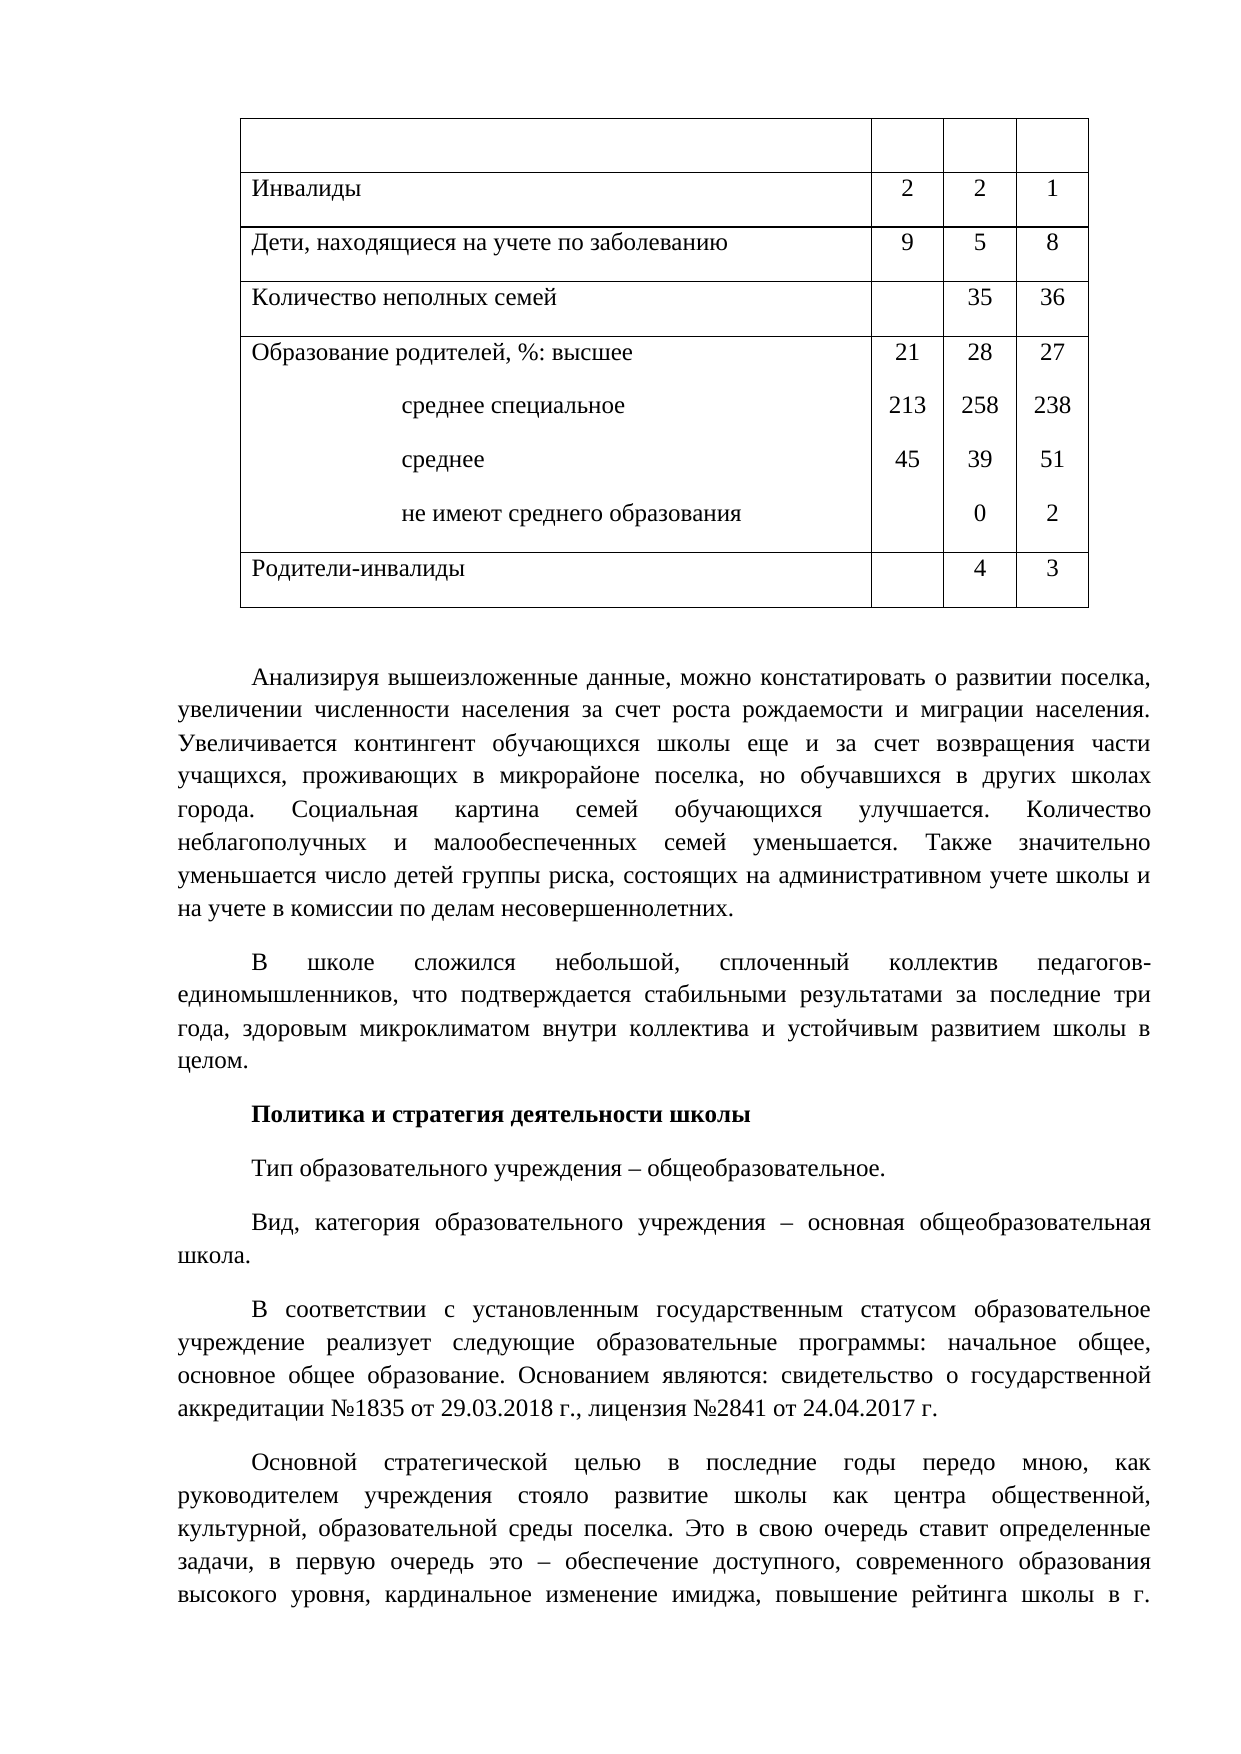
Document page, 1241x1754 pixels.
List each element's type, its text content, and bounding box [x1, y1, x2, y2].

text Тип образовательного учреждения – общеобразовательное. [177, 1153, 1152, 1182]
table_cell 8 [1017, 228, 1088, 281]
table_cell 2 [872, 119, 943, 172]
table_cell [872, 553, 943, 607]
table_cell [241, 119, 871, 172]
table_cell 27 238 51 2 [1017, 337, 1088, 552]
text Политика и стратегия деятельности школы [177, 1099, 1152, 1128]
table_cell Инвалиды [241, 173, 871, 226]
table_cell [872, 282, 943, 336]
table_cell 3 [1017, 553, 1088, 607]
table_cell 5 [944, 119, 1016, 172]
table_cell Количество неполных семей [241, 282, 871, 336]
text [177, 1447, 1152, 1608]
table_cell 2 [944, 173, 1016, 226]
table_cell 4 [944, 553, 1016, 607]
text Анализируя вышеизложенные данные, можно констатировать о развитии поселка, увеличении численности населения за счет роста рождаемости и миграции населения. Увеличивается контингент обучающихся школы еще и за счет возвращения части учащихся, проживающих в микрорайоне поселка, но обучавшихся в других школах города. Социальная картина семей обучающихся улучшается. Количество неблагополучных и малообеспеченных семей уменьшается. Также значительно уменьшается число детей группы риска, состоящих на административном учете школы и на учете в комиссии по делам несовершеннолетних. [177, 662, 1152, 921]
table_cell 1 [1017, 173, 1088, 226]
table_cell 7 [1017, 119, 1088, 172]
text В соответствии с установленным государственным статусом образовательное учреждение реализует следующие образовательные программы: начальное общее, основное общее образование. Основанием являются: свидетельство о государственной аккредитации №1835 от 29.03.2018 г., лицензия №2841 от 24.04.2017 г. [177, 1294, 1152, 1422]
table_cell Образование родителей, %: высшее среднее специальное среднее не имеют среднего образования [241, 337, 871, 552]
table_cell Родители-инвалиды [241, 553, 871, 607]
table_cell 2 [872, 173, 943, 226]
table_cell 21 213 45 [872, 337, 943, 552]
table_cell Дети, находящиеся на учете по заболеванию [241, 228, 871, 281]
text В школе сложился небольшой, сплоченный коллектив педагогов-единомышленников, что подтверждается стабильными результатами за последние три года, здоровым микроклиматом внутри коллектива и устойчивым развитием школы в целом. [177, 947, 1152, 1074]
table_cell 35 [944, 282, 1016, 336]
table_cell 28 258 39 0 [944, 337, 1016, 552]
table_cell 9 [872, 228, 943, 281]
table_cell 36 [1017, 282, 1088, 336]
table_cell 5 [944, 228, 1016, 281]
text Вид, категория образовательного учреждения – основная общеобразовательная школа. [177, 1207, 1152, 1269]
